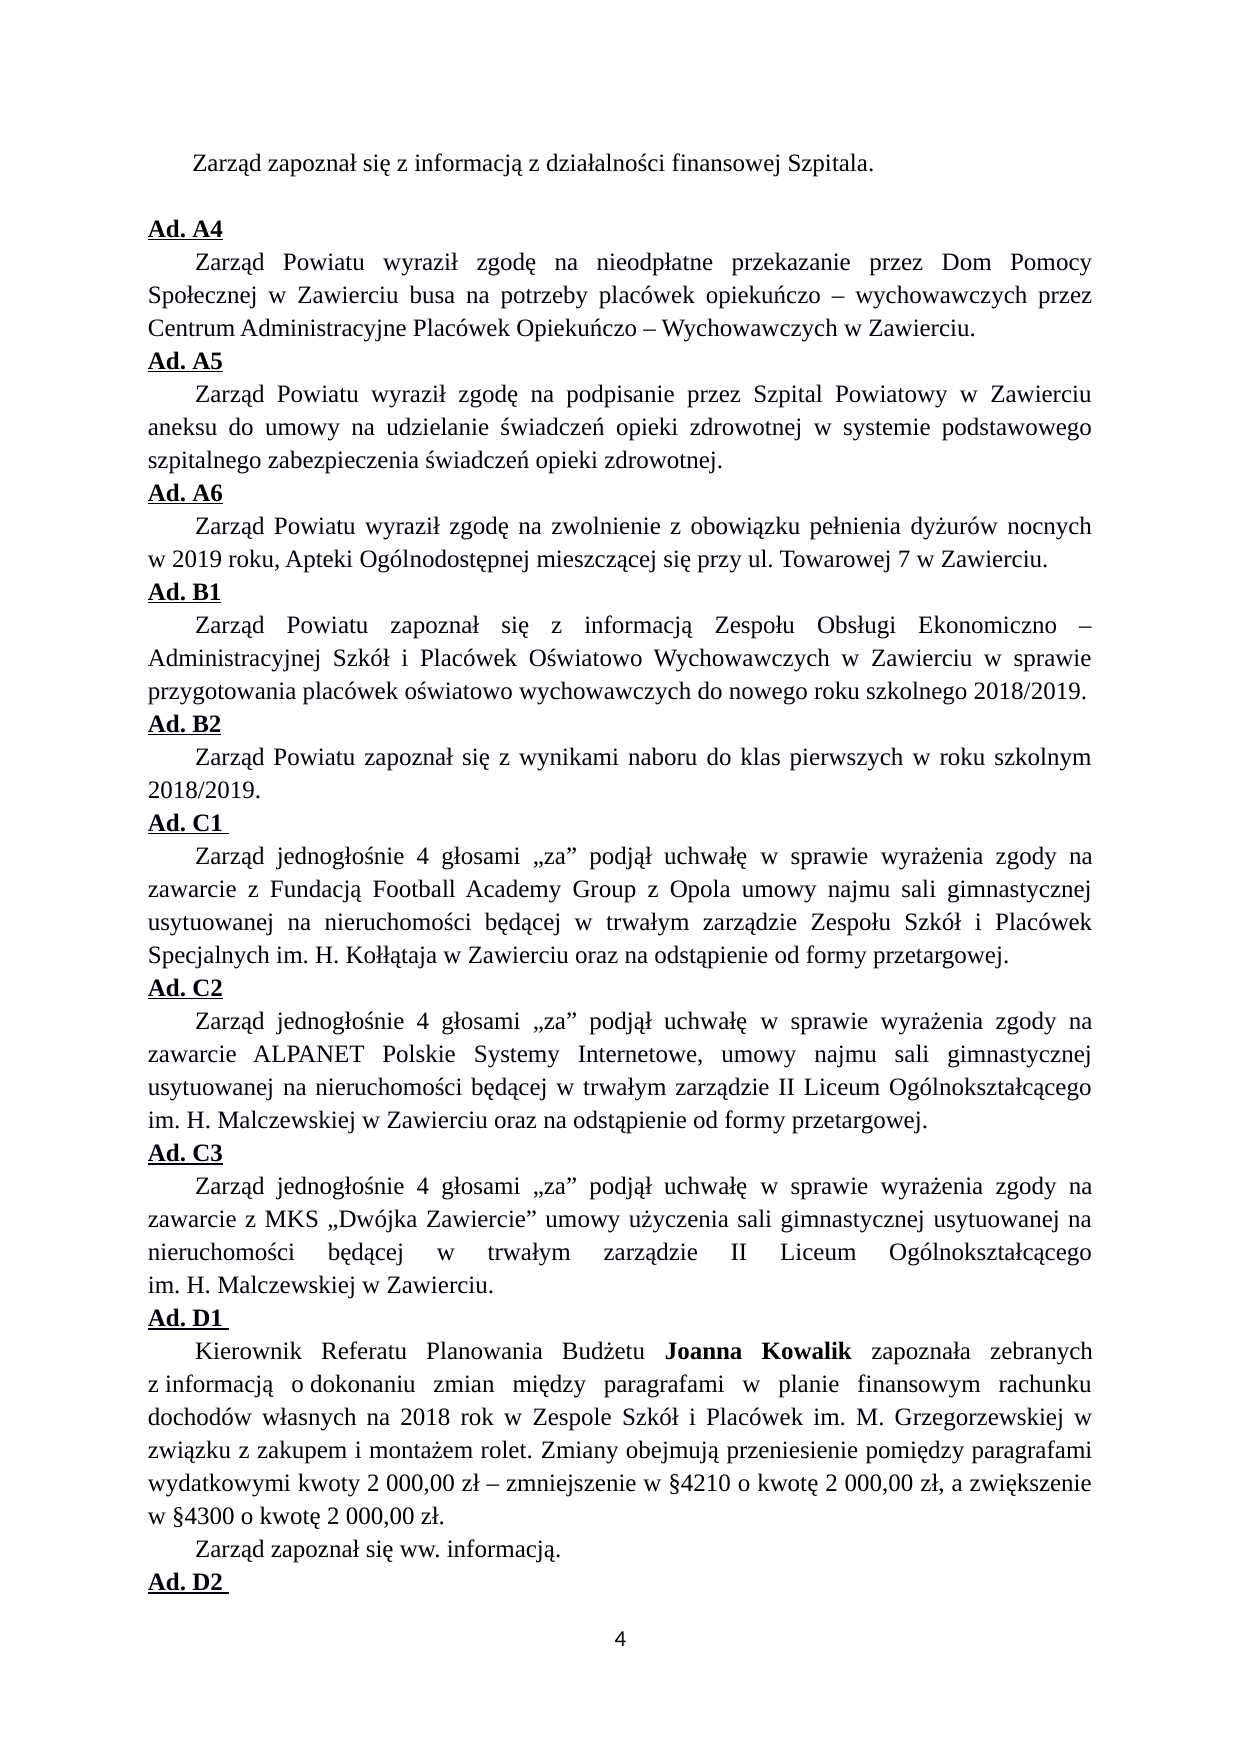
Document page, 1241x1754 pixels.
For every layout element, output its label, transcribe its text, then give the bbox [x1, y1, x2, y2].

text Ad. C3 [148, 1138, 1093, 1167]
text Zarząd Powiatu wyraził zgodę na zwolnienie z obowiązku pełnienia dyżurów nocnych w 2019 roku, Apteki Ogólnodostępnej mieszczącej się przy ul. Towarowej 7 w Zawierciu. [148, 511, 1093, 573]
text Zarząd zapoznał się z informacją z działalności finansowej Szpitala. [148, 148, 1093, 176]
text Zarząd Powiatu zapoznał się z informacją Zespołu Obsługi Ekonomiczno – Administracyjnej Szkół i Placówek Oświatowo Wychowawczych w Zawierciu w sprawie przygotowania placówek oświatowo wychowawczych do nowego roku szkolnego 2018/2019. [148, 610, 1093, 705]
text Kierownik Referatu Planowania Budżetu Joanna Kowalik zapoznała zebranych z informacją o dokonaniu zmian między paragrafami w planie finansowym rachunku dochodów własnych na 2018 rok w Zespole Szkół i Placówek im. M. Grzegorzewskiej w związku z zakupem i montażem rolet. Zmiany obejmują przeniesienie pomiędzy paragrafami wydatkowymi kwoty 2 000,00 zł – zmniejszenie w §4210 o kwotę 2 000,00 zł, a zwiększenie w §4300 o kwotę 2 000,00 zł. [148, 1336, 1093, 1530]
text Ad. D1 [148, 1303, 1093, 1332]
text Ad. A4 [148, 214, 1093, 242]
text Ad. A5 [148, 346, 1093, 374]
text Ad. D2 [148, 1567, 1093, 1596]
text Zarząd Powiatu wyraził zgodę na nieodpłatne przekazanie przez Dom Pomocy Społecznej w Zawierciu busa na potrzeby placówek opiekuńczo – wychowawczych przez Centrum Administracyjne Placówek Opiekuńczo – Wychowawczych w Zawierciu. [148, 247, 1093, 341]
text Ad. B1 [148, 577, 1093, 606]
text Zarząd jednogłośnie 4 głosami „za” podjął uchwałę w sprawie wyrażenia zgody na zawarcie z MKS „Dwójka Zawiercie” umowy użyczenia sali gimnastycznej usytuowanej na nieruchomości będącej w trwałym zarządzie II Liceum Ogólnokształcącego im. H. Malczewskiej w Zawierciu. [148, 1171, 1093, 1299]
text Zarząd jednogłośnie 4 głosami „za” podjął uchwałę w sprawie wyrażenia zgody na zawarcie ALPANET Polskie Systemy Internetowe, umowy najmu sali gimnastycznej usytuowanej na nieruchomości będącej w trwałym zarządzie II Liceum Ogólnokształcącego im. H. Malczewskiej w Zawierciu oraz na odstąpienie od formy przetargowej. [148, 1006, 1093, 1134]
text Zarząd Powiatu zapoznał się z wynikami naboru do klas pierwszych w roku szkolnym 2018/2019. [148, 742, 1093, 804]
text Zarząd zapoznał się ww. informacją. [148, 1534, 1093, 1563]
text Ad. C1 [148, 808, 1093, 837]
text Ad. C2 [148, 973, 1093, 1002]
text Zarząd Powiatu wyraził zgodę na podpisanie przez Szpital Powiatowy w Zawierciu aneksu do umowy na udzielanie świadczeń opieki zdrowotnej w systemie podstawowego szpitalnego zabezpieczenia świadczeń opieki zdrowotnej. [148, 379, 1093, 473]
text Zarząd jednogłośnie 4 głosami „za” podjął uchwałę w sprawie wyrażenia zgody na zawarcie z Fundacją Football Academy Group z Opola umowy najmu sali gimnastycznej usytuowanej na nieruchomości będącej w trwałym zarządzie Zespołu Szkół i Placówek Specjalnych im. H. Kołłątaja w Zawierciu oraz na odstąpienie od formy przetargowej. [148, 841, 1093, 969]
text Ad. A6 [148, 478, 1093, 507]
text Ad. B2 [148, 709, 1093, 738]
